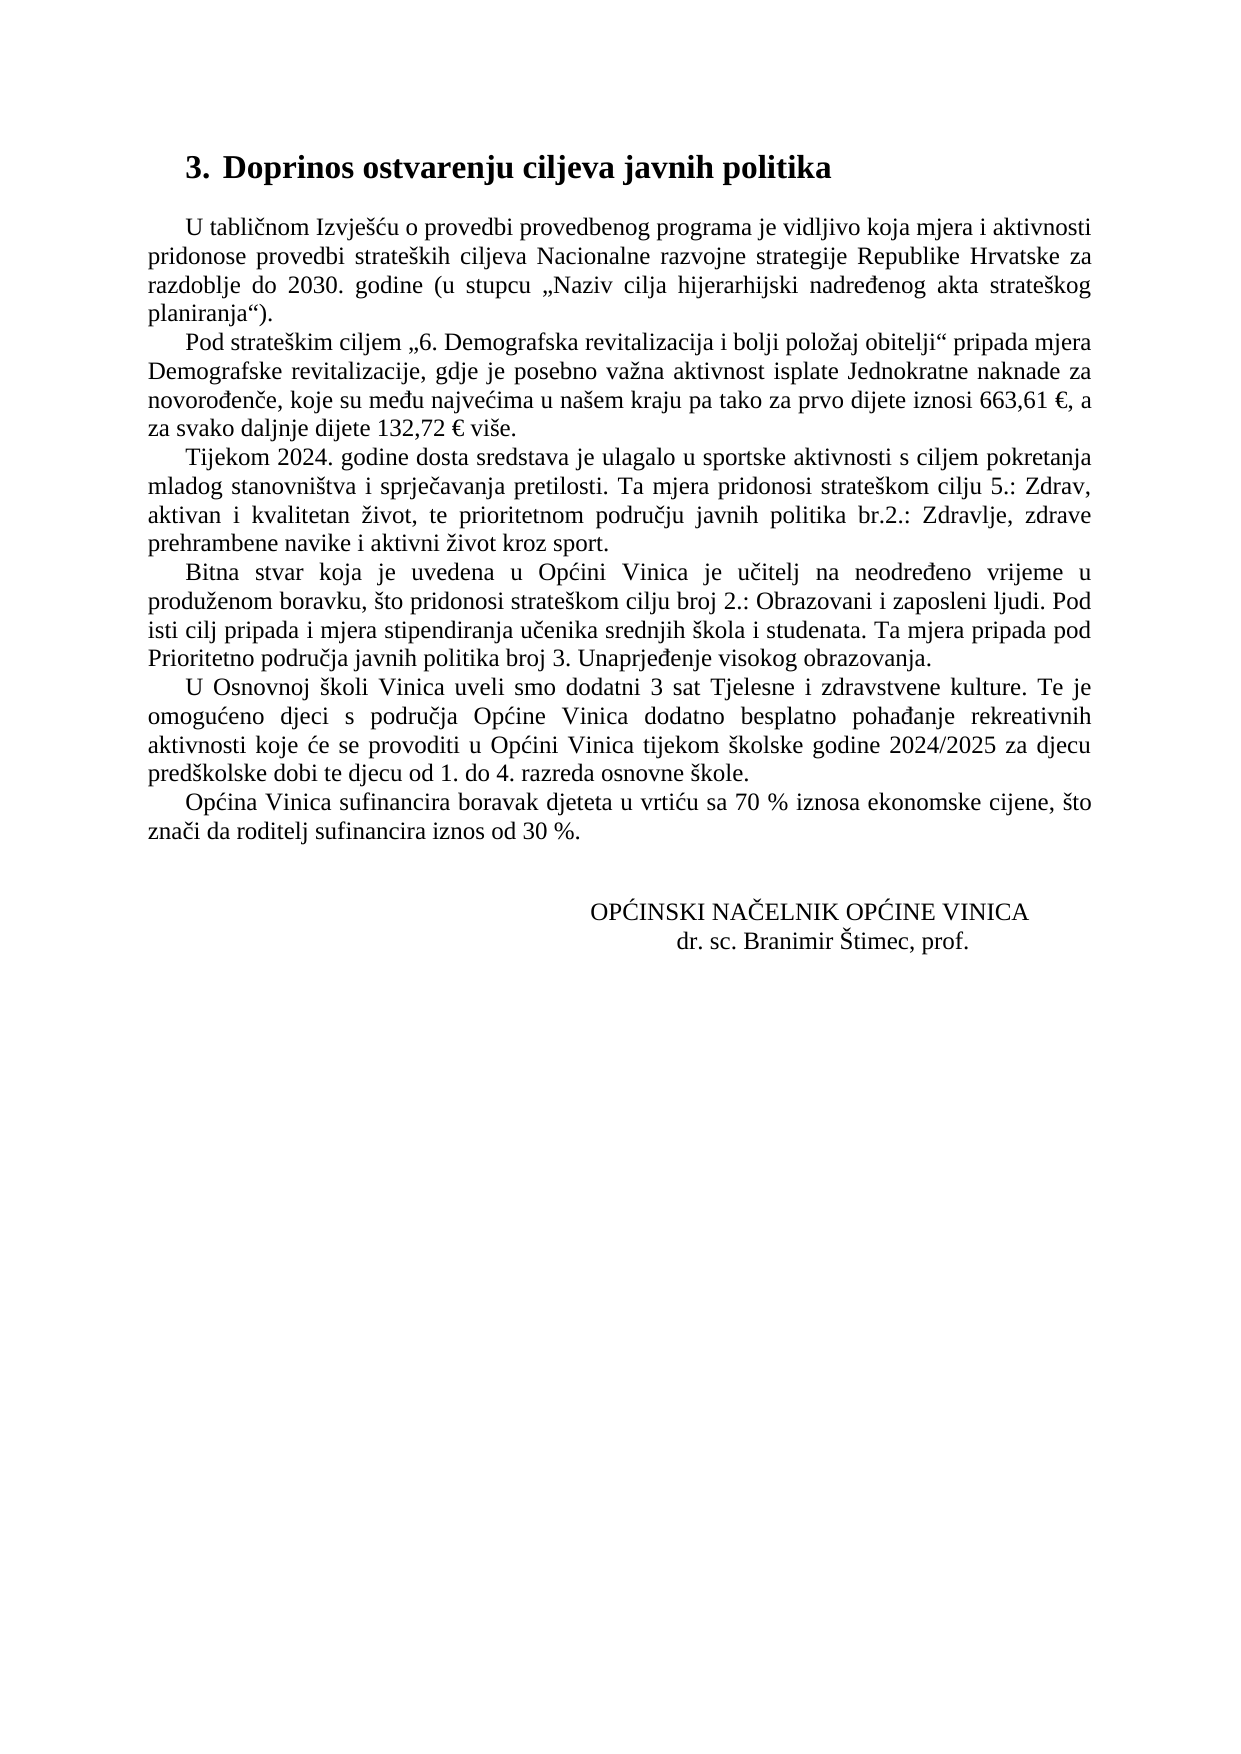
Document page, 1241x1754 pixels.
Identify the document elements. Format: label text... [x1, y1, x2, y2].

text Općina Vinica sufinancira boravak djeteta u vrtiću sa 70 % iznosa ekonomske cijene, što znači da roditelj sufinancira iznos od 30 %. [148, 787, 1093, 845]
text dr. sc. Branimir Štimec, prof. [148, 926, 1093, 955]
text U Osnovnoj školi Vinica uveli smo dodatni 3 sat Tjelesne i zdravstvene kulture. Te je omogućeno djeci s područja Općine Vinica dodatno besplatno pohađanje rekreativnih aktivnosti koje će se provoditi u Općini Vinica tijekom školske godine 2024/2025 za djecu predškolske dobi te djecu od 1. do 4. razreda osnovne škole. [148, 672, 1093, 787]
text Bitna stvar koja je uvedena u Općini Vinica je učitelj na neodređeno vrijeme u produženom boravku, što pridonosi strateškom cilju broj 2.: Obrazovani i zaposleni ljudi. Pod isti cilj pripada i mjera stipendiranja učenika srednjih škola i studenata. Ta mjera pripada pod Prioritetno područja javnih politika broj 3. Unaprjeđenje visokog obrazovanja. [148, 557, 1093, 672]
text Tijekom 2024. godine dosta sredstava je ulagalo u sportske aktivnosti s ciljem pokretanja mladog stanovništva i sprječavanja pretilosti. Ta mjera pridonosi strateškom cilju 5.: Zdrav, aktivan i kvalitetan život, te prioritetnom području javnih politika br.2.: Zdravlje, zdrave prehrambene navike i aktivni život kroz sport. [148, 442, 1093, 557]
list Doprinos ostvarenju ciljeva javnih politika [185, 148, 1093, 186]
text U tabličnom Izvješću o provedbi provedbenog programa je vidljivo koja mjera i aktivnosti pridonose provedbi strateških ciljeva Nacionalne razvojne strategije Republike Hrvatske za razdoblje do 2030. godine (u stupcu „Naziv cilja hijerarhijski nadređenog akta strateškog planiranja“). [148, 212, 1093, 327]
text OPĆINSKI NAČELNIK OPĆINE VINICA [148, 897, 1093, 926]
text Pod strateškim ciljem „6. Demografska revitalizacija i bolji položaj obitelji“ pripada mjera Demografske revitalizacije, gdje je posebno važna aktivnost isplate Jednokratne naknade za novorođenče, koje su među najvećima u našem kraju pa tako za prvo dijete iznosi 663,61 €, a za svako daljnje dijete 132,72 € više. [148, 327, 1093, 442]
